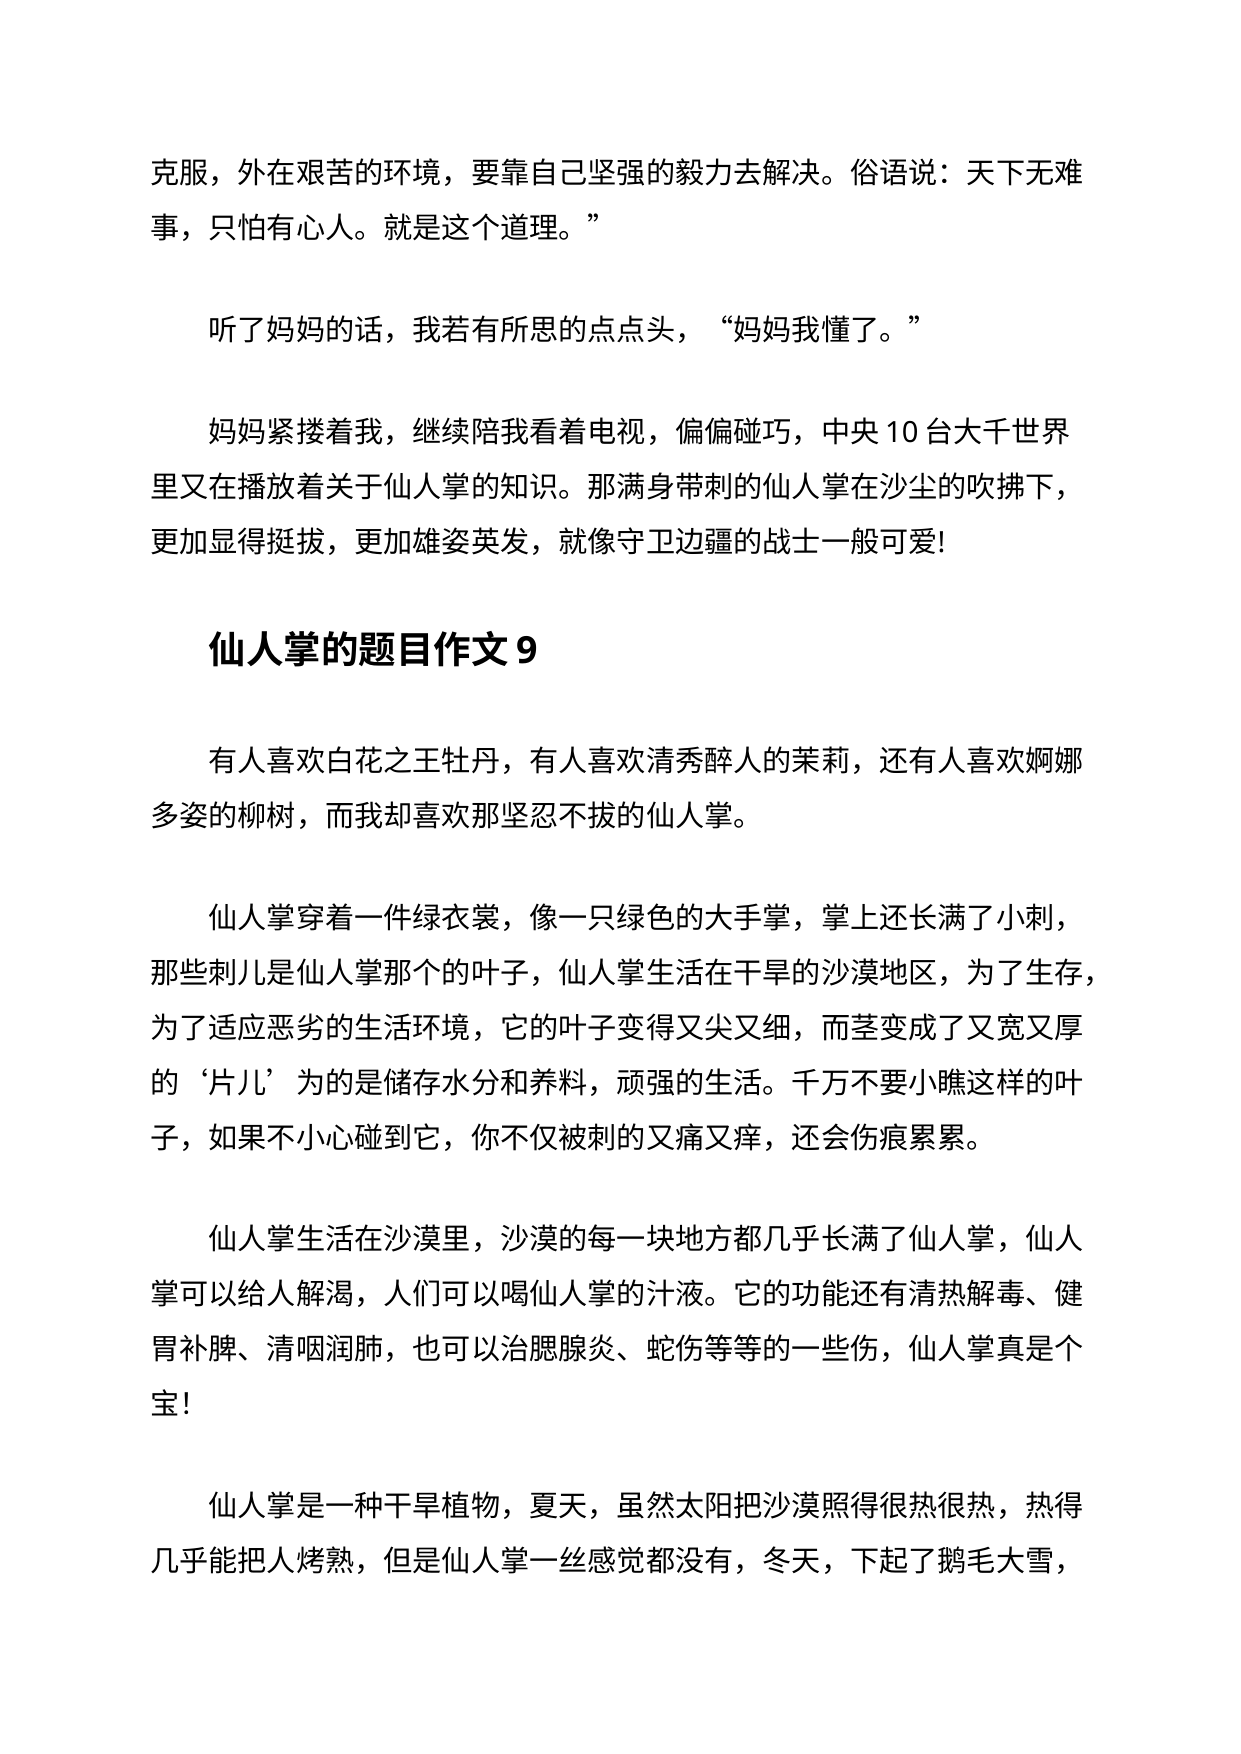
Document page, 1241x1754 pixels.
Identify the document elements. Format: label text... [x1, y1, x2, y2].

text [150, 150, 1090, 247]
text 有人喜欢白花之王牡丹，有人喜欢清秀醉人的茉莉，还有人喜欢婀娜多姿的柳树，而我却喜欢那坚忍不拔的仙人掌。 [150, 738, 1090, 835]
text 听了妈妈的话，我若有所思的点点头，“妈妈我懂了。” [150, 307, 1090, 349]
text 妈妈紧搂着我，继续陪我看着电视，偏偏碰巧，中央10台大千世界里又在播放着关于仙人掌的知识。那满身带刺的仙人掌在沙尘的吹拂下，更加显得挺拔，更加雄姿英发，就像守卫边疆的战士一般可爱! [150, 408, 1090, 561]
text 仙人掌穿着一件绿衣裳，像一只绿色的大手掌，掌上还长满了小刺，那些刺儿是仙人掌那个的叶子，仙人掌生活在干旱的沙漠地区，为了生存，为了适应恶劣的生活环境，它的叶子变得又尖又细，而茎变成了又宽又厚的‘片儿’为的是储存水分和养料，顽强的生活。千万不要小瞧这样的叶子，如果不小心碰到它，你不仅被刺的又痛又痒，还会伤痕累累。 [150, 894, 1090, 1156]
text 仙人掌的题目作文9 [150, 620, 1090, 675]
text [150, 1482, 1090, 1579]
text 仙人掌生活在沙漠里，沙漠的每一块地方都几乎长满了仙人掌，仙人掌可以给人解渴，人们可以喝仙人掌的汁液。它的功能还有清热解毒、健胃补脾、清咽润肺，也可以治腮腺炎、蛇伤等等的一些伤，仙人掌真是个宝！ [150, 1216, 1090, 1423]
